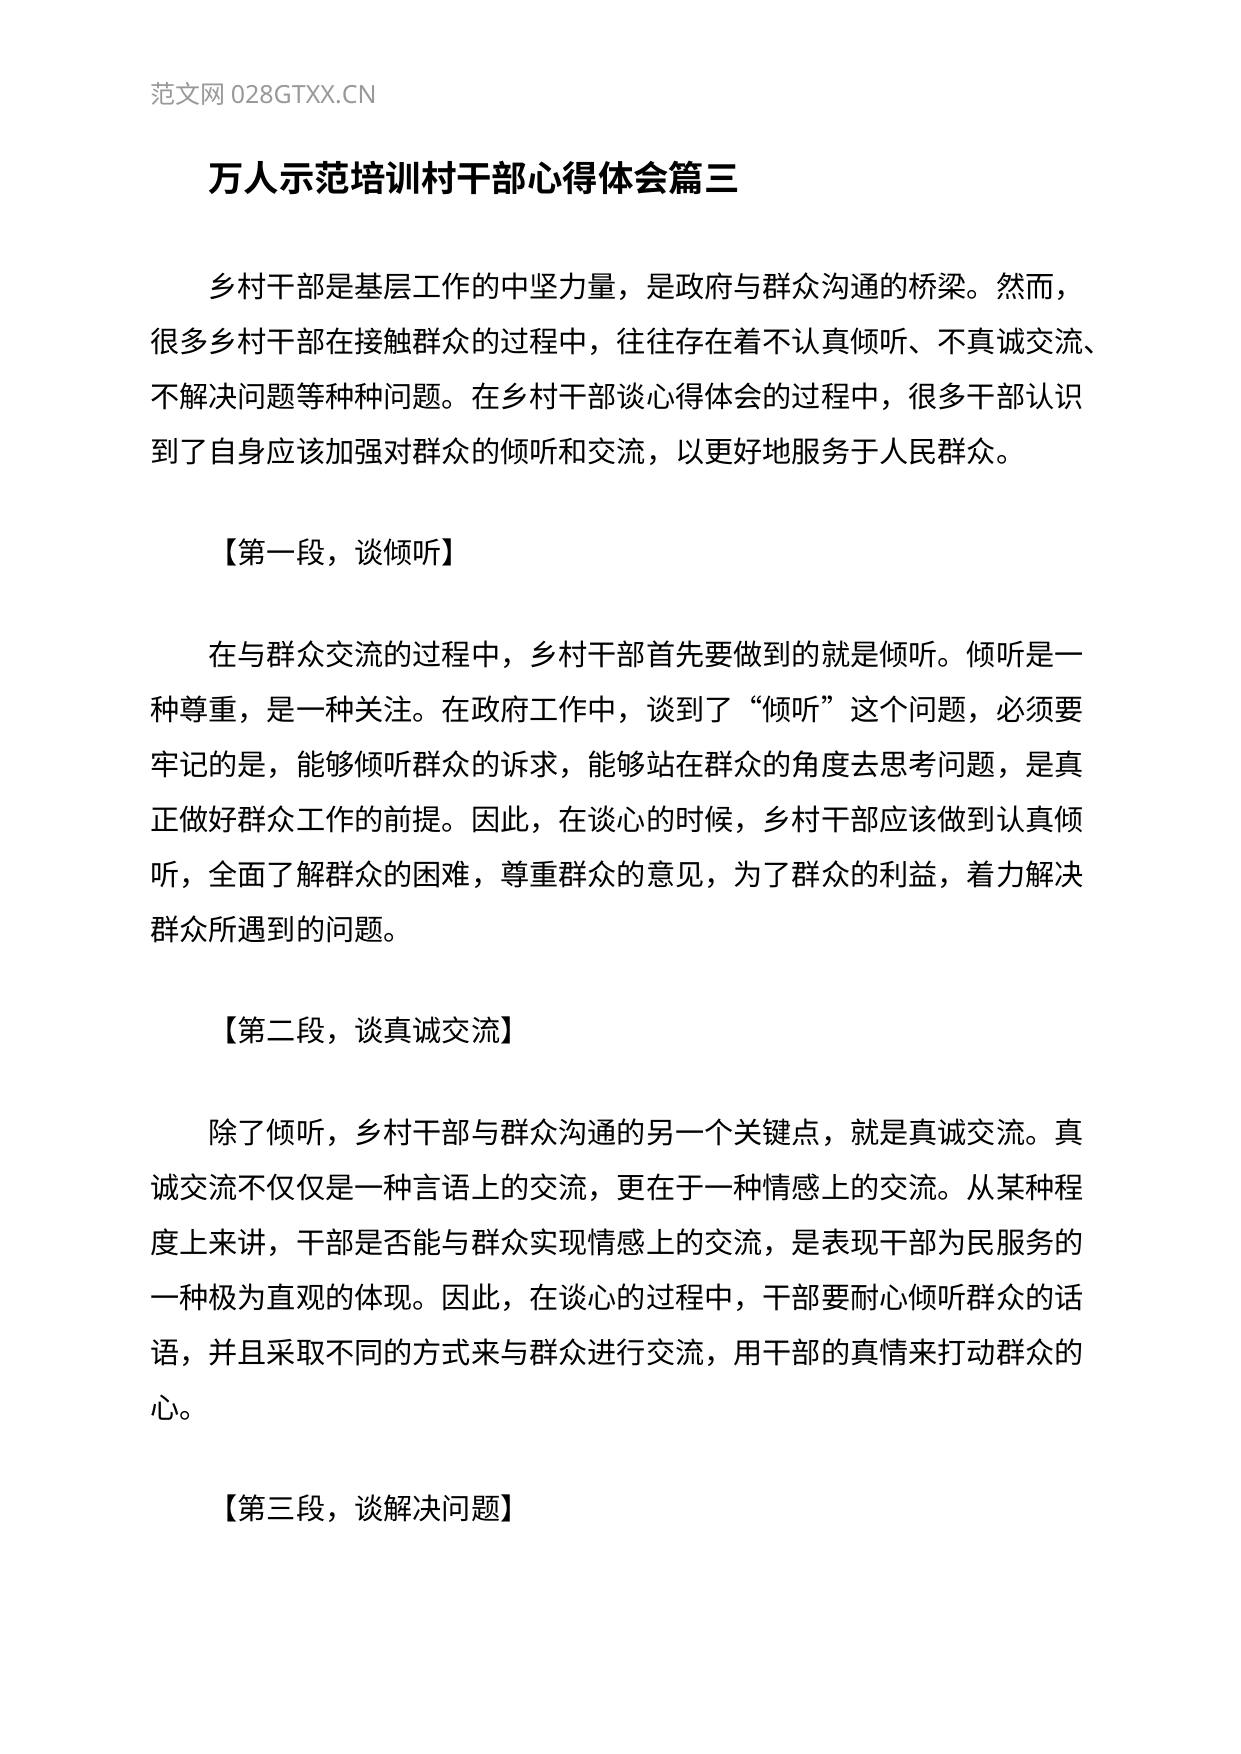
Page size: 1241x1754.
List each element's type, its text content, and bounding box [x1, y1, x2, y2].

text 【第一段，谈倾听】 [150, 530, 1090, 572]
text 乡村干部是基层工作的中坚力量，是政府与群众沟通的桥梁。然而，很多乡村干部在接触群众的过程中，往往存在着不认真倾听、不真诚交流、不解决问题等种种问题。在乡村干部谈心得体会的过程中，很多干部认识到了自身应该加强对群众的倾听和交流，以更好地服务于人民群众。 [150, 263, 1090, 470]
text 在与群众交流的过程中，乡村干部首先要做到的就是倾听。倾听是一种尊重，是一种关注。在政府工作中，谈到了“倾听”这个问题，必须要牢记的是，能够倾听群众的诉求，能够站在群众的角度去思考问题，是真正做好群众工作的前提。因此，在谈心的时候，乡村干部应该做到认真倾听，全面了解群众的困难，尊重群众的意见，为了群众的利益，着力解决群众所遇到的问题。 [150, 632, 1090, 948]
text 万人示范培训村干部心得体会篇三 [150, 150, 1090, 201]
text 【第二段，谈真诚交流】 [150, 1008, 1090, 1050]
text 除了倾听，乡村干部与群众沟通的另一个关键点，就是真诚交流。真诚交流不仅仅是一种言语上的交流，更在于一种情感上的交流。从某种程度上来讲，干部是否能与群众实现情感上的交流，是表现干部为民服务的一种极为直观的体现。因此，在谈心的过程中，干部要耐心倾听群众的话语，并且采取不同的方式来与群众进行交流，用干部的真情来打动群众的心。 [150, 1110, 1090, 1426]
text 【第三段，谈解决问题】 [150, 1486, 1090, 1528]
